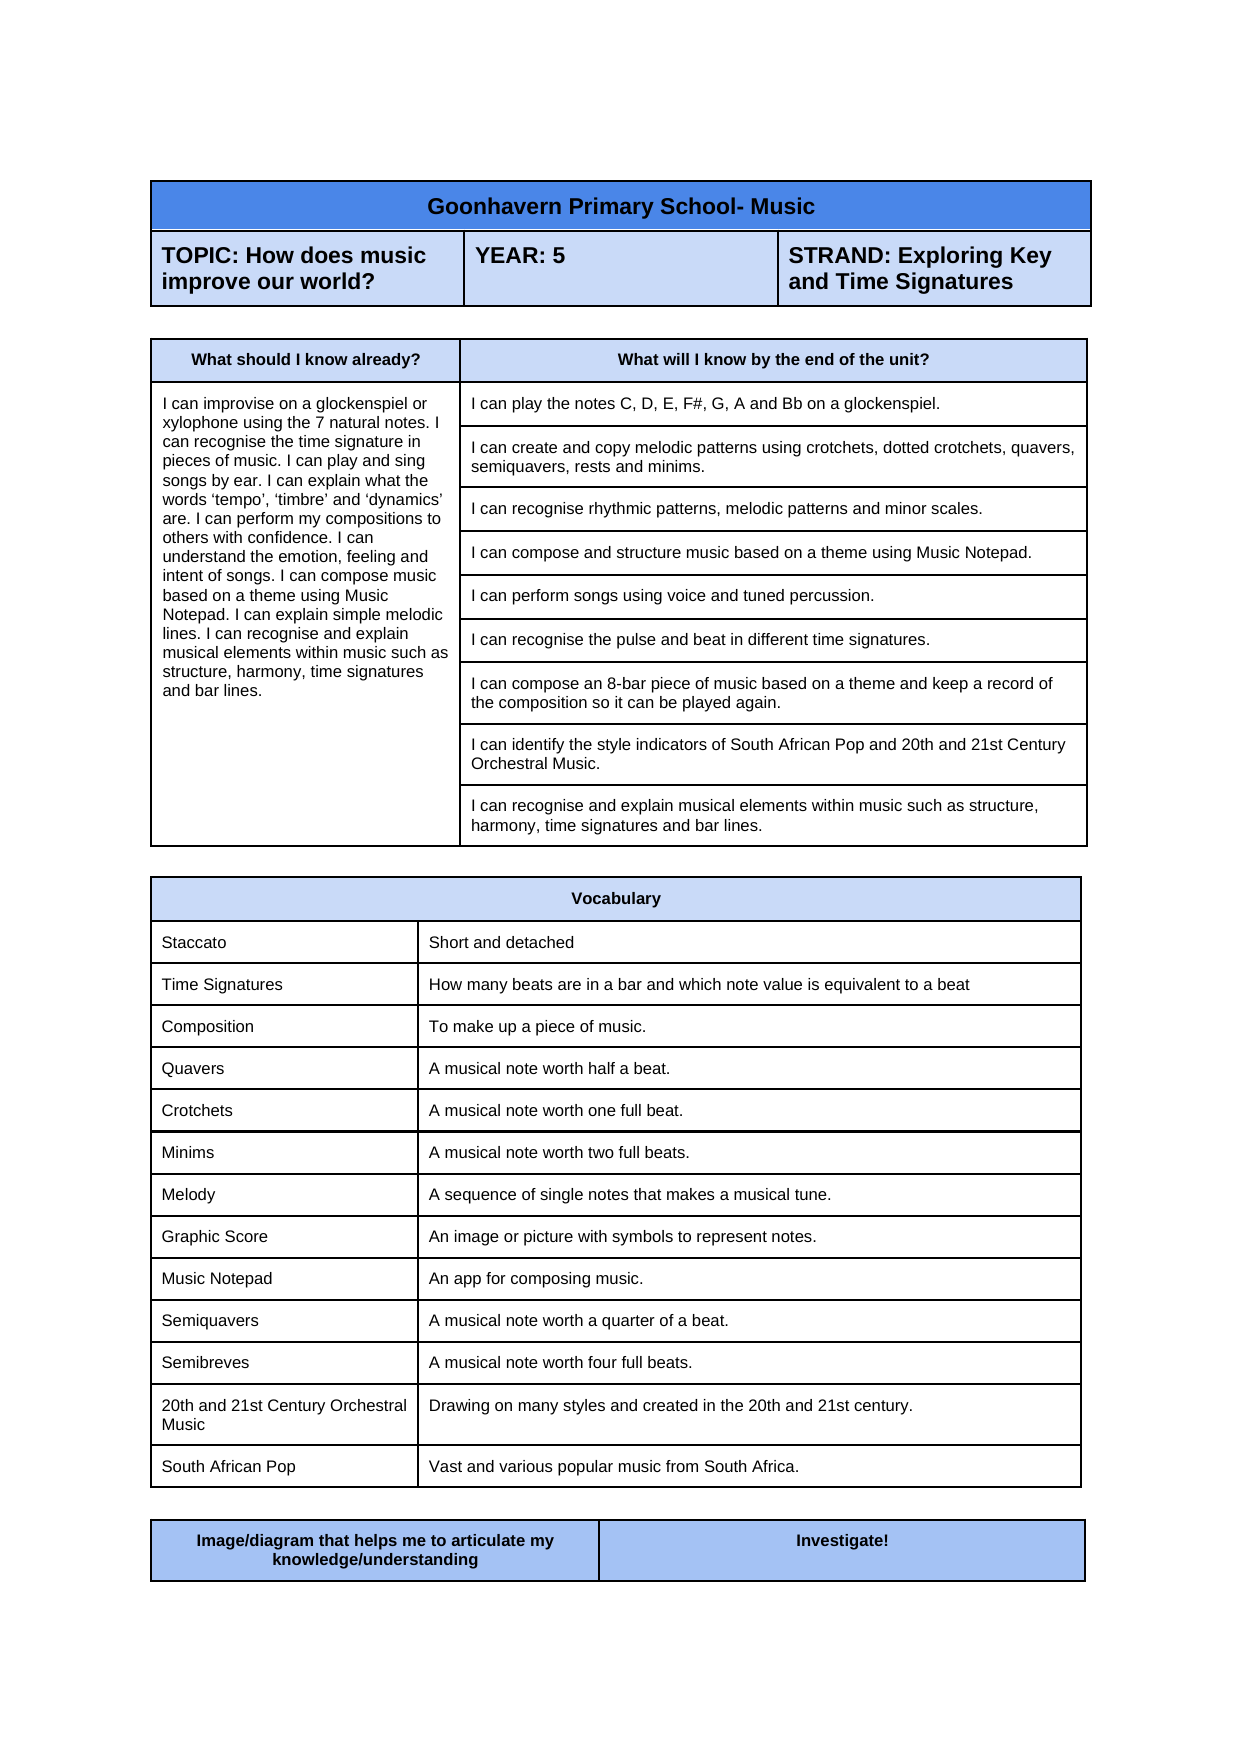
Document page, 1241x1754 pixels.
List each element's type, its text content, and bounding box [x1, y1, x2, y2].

table_cell A musical note worth a quarter of a beat. [419, 1301, 1080, 1341]
table_cell STRAND: Exploring Key and Time Signatures [779, 232, 1090, 305]
table_cell To make up a piece of music. [419, 1006, 1080, 1046]
table_cell YEAR: 5 [465, 232, 777, 305]
table_cell I can recognise and explain musical elements within music such as structure, harmony, time signatures and bar lines. [461, 786, 1086, 845]
table_cell Composition [152, 1006, 417, 1046]
table_header What should I know already? [152, 340, 459, 381]
table_cell Graphic Score [152, 1217, 417, 1257]
table_cell A musical note worth four full beats. [419, 1343, 1080, 1383]
table_cell I can recognise the pulse and beat in different time signatures. [461, 620, 1086, 661]
table_cell I can recognise rhythmic patterns, melodic patterns and minor scales. [461, 488, 1086, 530]
table_cell I can play the notes C, D, E, F#, G, A and Bb on a glockenspiel. [461, 383, 1086, 425]
table_cell Staccato [152, 922, 417, 962]
table_cell Semiquavers [152, 1301, 417, 1341]
table_header What will I know by the end of the unit? [461, 340, 1086, 381]
table_cell I can compose an 8-bar piece of music based on a theme and keep a record of the composition so it can be played again. [461, 663, 1086, 722]
table_header Goonhavern Primary School- Music [152, 182, 1090, 229]
table_cell Semibreves [152, 1343, 417, 1383]
table_cell Vast and various popular music from South Africa. [419, 1446, 1080, 1486]
table_cell A musical note worth half a beat. [419, 1048, 1080, 1088]
table_cell TOPIC: How does music improve our world? [152, 232, 463, 305]
table_cell An image or picture with symbols to represent notes. [419, 1217, 1080, 1257]
table_cell Crotchets [152, 1090, 417, 1130]
table_cell I can compose and structure music based on a theme using Music Notepad. [461, 532, 1086, 574]
table_cell I can create and copy melodic patterns using crotchets, dotted crotchets, quavers, semiquavers, rests and minims. [461, 427, 1086, 486]
table_cell A sequence of single notes that makes a musical tune. [419, 1175, 1080, 1214]
table_cell Drawing on many styles and created in the 20th and 21st century. [419, 1385, 1080, 1444]
table_cell Short and detached [419, 922, 1080, 962]
table_cell A musical note worth two full beats. [419, 1133, 1080, 1172]
table_cell Quavers [152, 1048, 417, 1088]
table_cell Minims [152, 1133, 417, 1172]
table_cell Time Signatures [152, 964, 417, 1004]
table_header Vocabulary [152, 878, 1080, 920]
table_cell I can perform songs using voice and tuned percussion. [461, 576, 1086, 617]
table_cell I can identify the style indicators of South African Pop and 20th and 21st Century Orchestral Music. [461, 725, 1086, 784]
table_cell An app for composing music. [419, 1259, 1080, 1299]
table_cell 20th and 21st Century Orchestral Music [152, 1385, 417, 1444]
table_cell Music Notepad [152, 1259, 417, 1299]
table_cell Melody [152, 1175, 417, 1214]
table_cell South African Pop [152, 1446, 417, 1486]
table_header Image/diagram that helps me to articulate my knowledge/understanding [152, 1521, 598, 1580]
table_cell How many beats are in a bar and which note value is equivalent to a beat [419, 964, 1080, 1004]
table_cell I can improvise on a glockenspiel or xylophone using the 7 natural notes. I can recognise the time signature in pieces of music. I can play and sing songs by ear. I can explain what the words ‘tempo’, ‘timbre’ and ‘dynamics’ are. I can perform my compositions to others with confidence. I can understand the emotion, feeling and intent of songs. I can compose music based on a theme using Music Notepad. I can explain simple melodic lines. I can recognise and explain musical elements within music such as structure, harmony, time signatures and bar lines. [152, 383, 459, 845]
table_header Investigate! [600, 1521, 1084, 1580]
table_cell A musical note worth one full beat. [419, 1090, 1080, 1130]
